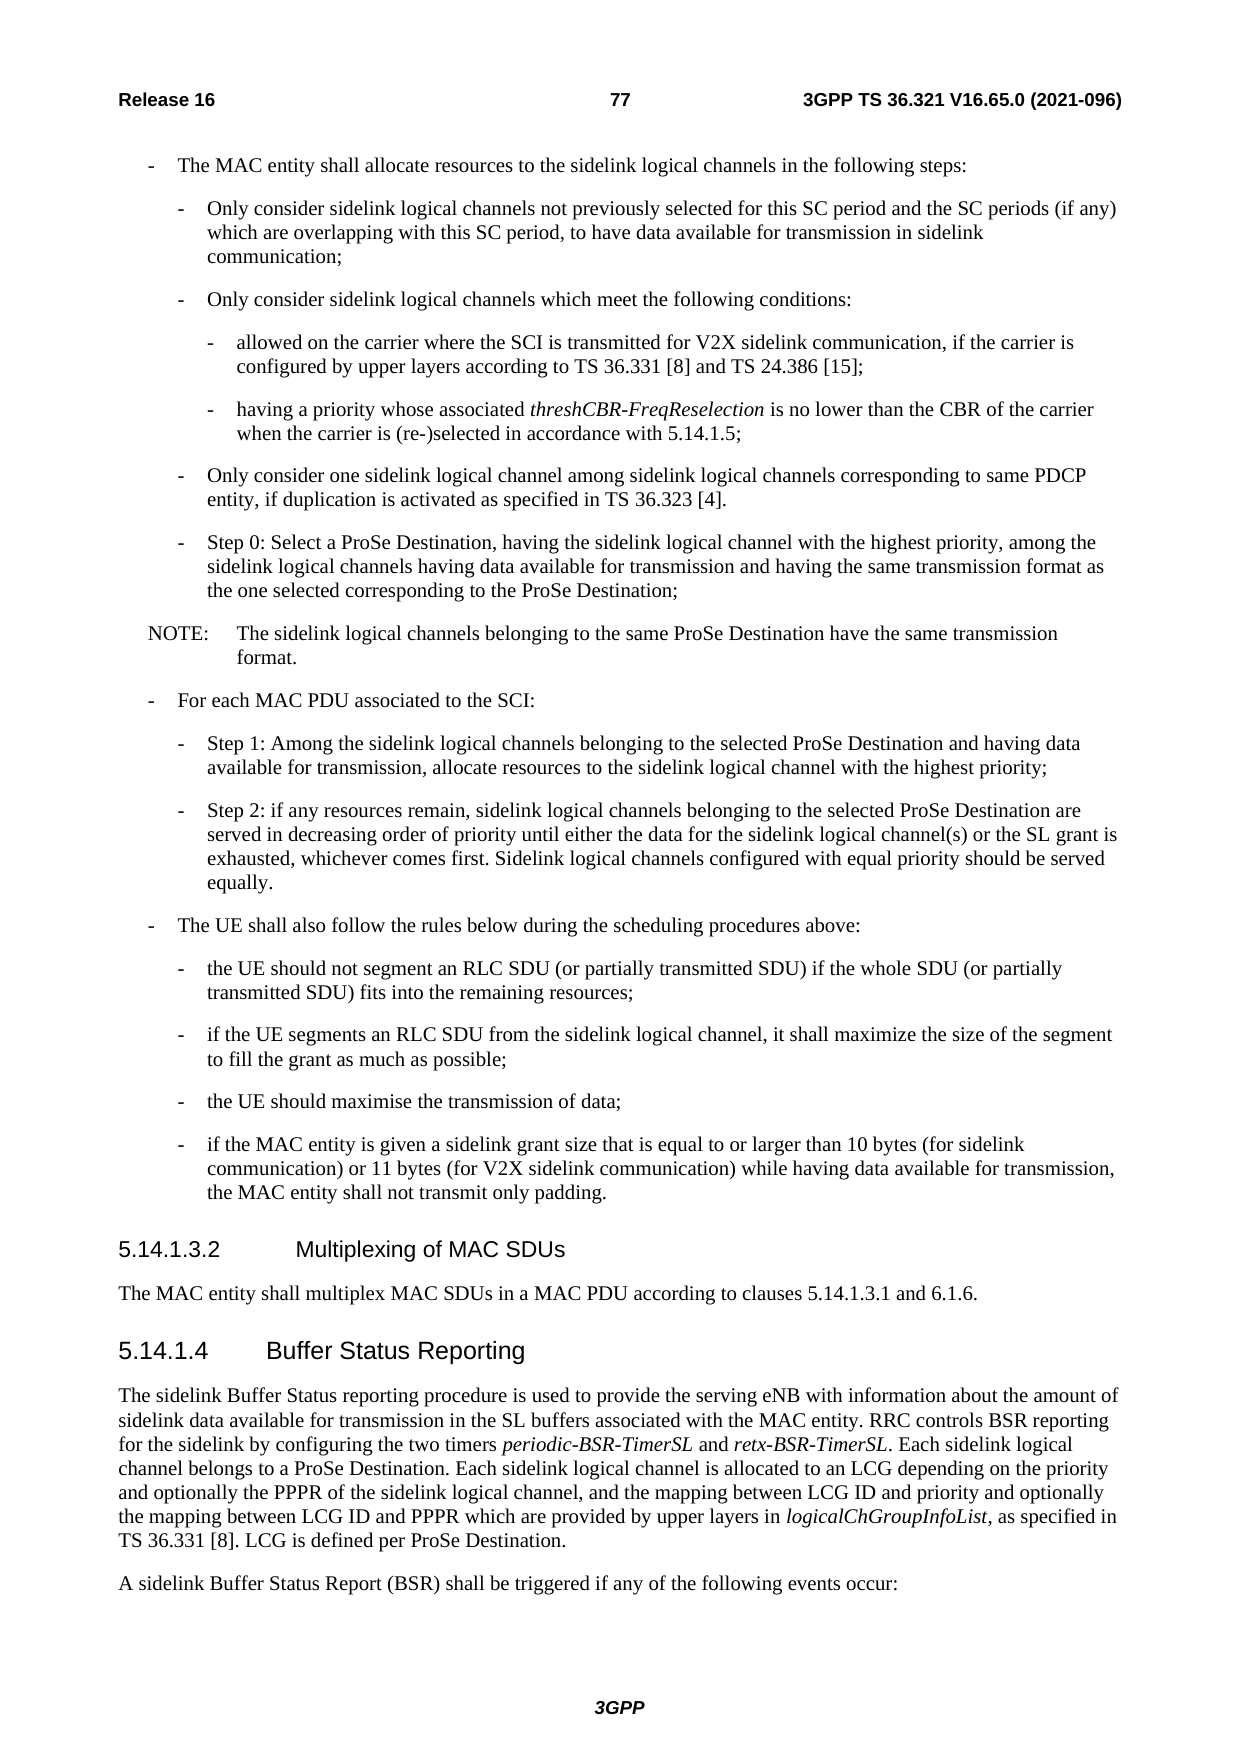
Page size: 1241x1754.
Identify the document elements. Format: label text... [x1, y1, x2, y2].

text - For each MAC PDU associated to the SCI: [148, 688, 1122, 712]
text - the UE should maximise the transmission of data; [177, 1089, 1122, 1113]
text - Only consider sidelink logical channels not previously selected for this SC period and the SC periods (if any) which are overlapping with this SC period, to have data available for transmission in sidelink communication; [177, 196, 1122, 268]
text A sidelink Buffer Status Report (BSR) shall be triggered if any of the following events occur: [118, 1571, 1122, 1595]
subtitle 5.14.1.4 Buffer Status Reporting [118, 1336, 1122, 1365]
text The MAC entity shall multiplex MAC SDUs in a MAC PDU according to clauses 5.14.1.3.1 and 6.1.6. [118, 1281, 1122, 1305]
text - Only consider one sidelink logical channel among sidelink logical channels corresponding to same PDCP entity, if duplication is activated as specified in TS 36.323 [4]. [177, 463, 1122, 511]
subtitle 5.14.1.3.2 Multiplexing of MAC SDUs [118, 1236, 1122, 1262]
text The sidelink Buffer Status reporting procedure is used to provide the serving eNB with information about the amount of sidelink data available for transmission in the SL buffers associated with the MAC entity. RRC controls BSR reporting for the sidelink by configuring the two timers periodic-BSR-TimerSL and retx-BSR-TimerSL. Each sidelink logical channel belongs to a ProSe Destination. Each sidelink logical channel is allocated to an LCG depending on the priority and optionally the PPPR of the sidelink logical channel, and the mapping between LCG ID and priority and optionally the mapping between LCG ID and PPPR which are provided by upper layers in logicalChGroupInfoList, as specified in TS 36.331 [8]. LCG is defined per ProSe Destination. [118, 1383, 1122, 1552]
text - The UE shall also follow the rules below during the scheduling procedures above: [148, 913, 1122, 937]
text - Step 1: Among the sidelink logical channels belonging to the selected ProSe Destination and having data available for transmission, allocate resources to the sidelink logical channel with the highest priority; [177, 731, 1122, 779]
text - Step 0: Select a ProSe Destination, having the sidelink logical channel with the highest priority, among the sidelink logical channels having data available for transmission and having the same transmission format as the one selected corresponding to the ProSe Destination; [177, 530, 1122, 602]
text - if the UE segments an RLC SDU from the sidelink logical channel, it shall maximize the size of the segment to fill the grant as much as possible; [177, 1022, 1122, 1071]
text - the UE should not segment an RLC SDU (or partially transmitted SDU) if the whole SDU (or partially transmitted SDU) fits into the remaining resources; [177, 956, 1122, 1004]
text - The MAC entity shall allocate resources to the sidelink logical channels in the following steps: [148, 153, 1122, 177]
text - Step 2: if any resources remain, sidelink logical channels belonging to the selected ProSe Destination are served in decreasing order of priority until either the data for the sidelink logical channel(s) or the SL grant is exhausted, whichever comes first. Sidelink logical channels configured with equal priority should be served equally. [177, 798, 1122, 894]
text - Only consider sidelink logical channels which meet the following conditions: [177, 287, 1122, 311]
text - if the MAC entity is given a sidelink grant size that is equal to or larger than 10 bytes (for sidelink communication) or 11 bytes (for V2X sidelink communication) while having data available for transmission, the MAC entity shall not transmit only padding. [177, 1132, 1122, 1204]
text - having a priority whose associated threshCBR-FreqReselection is no lower than the CBR of the carrier when the carrier is (re-)selected in accordance with 5.14.1.5; [207, 396, 1122, 444]
text NOTE: The sidelink logical channels belonging to the same ProSe Destination have the same transmission format. [148, 621, 1122, 669]
text - allowed on the carrier where the SCI is transmitted for V2X sidelink communication, if the carrier is configured by upper layers according to TS 36.331 [8] and TS 24.386 [15]; [207, 329, 1122, 378]
